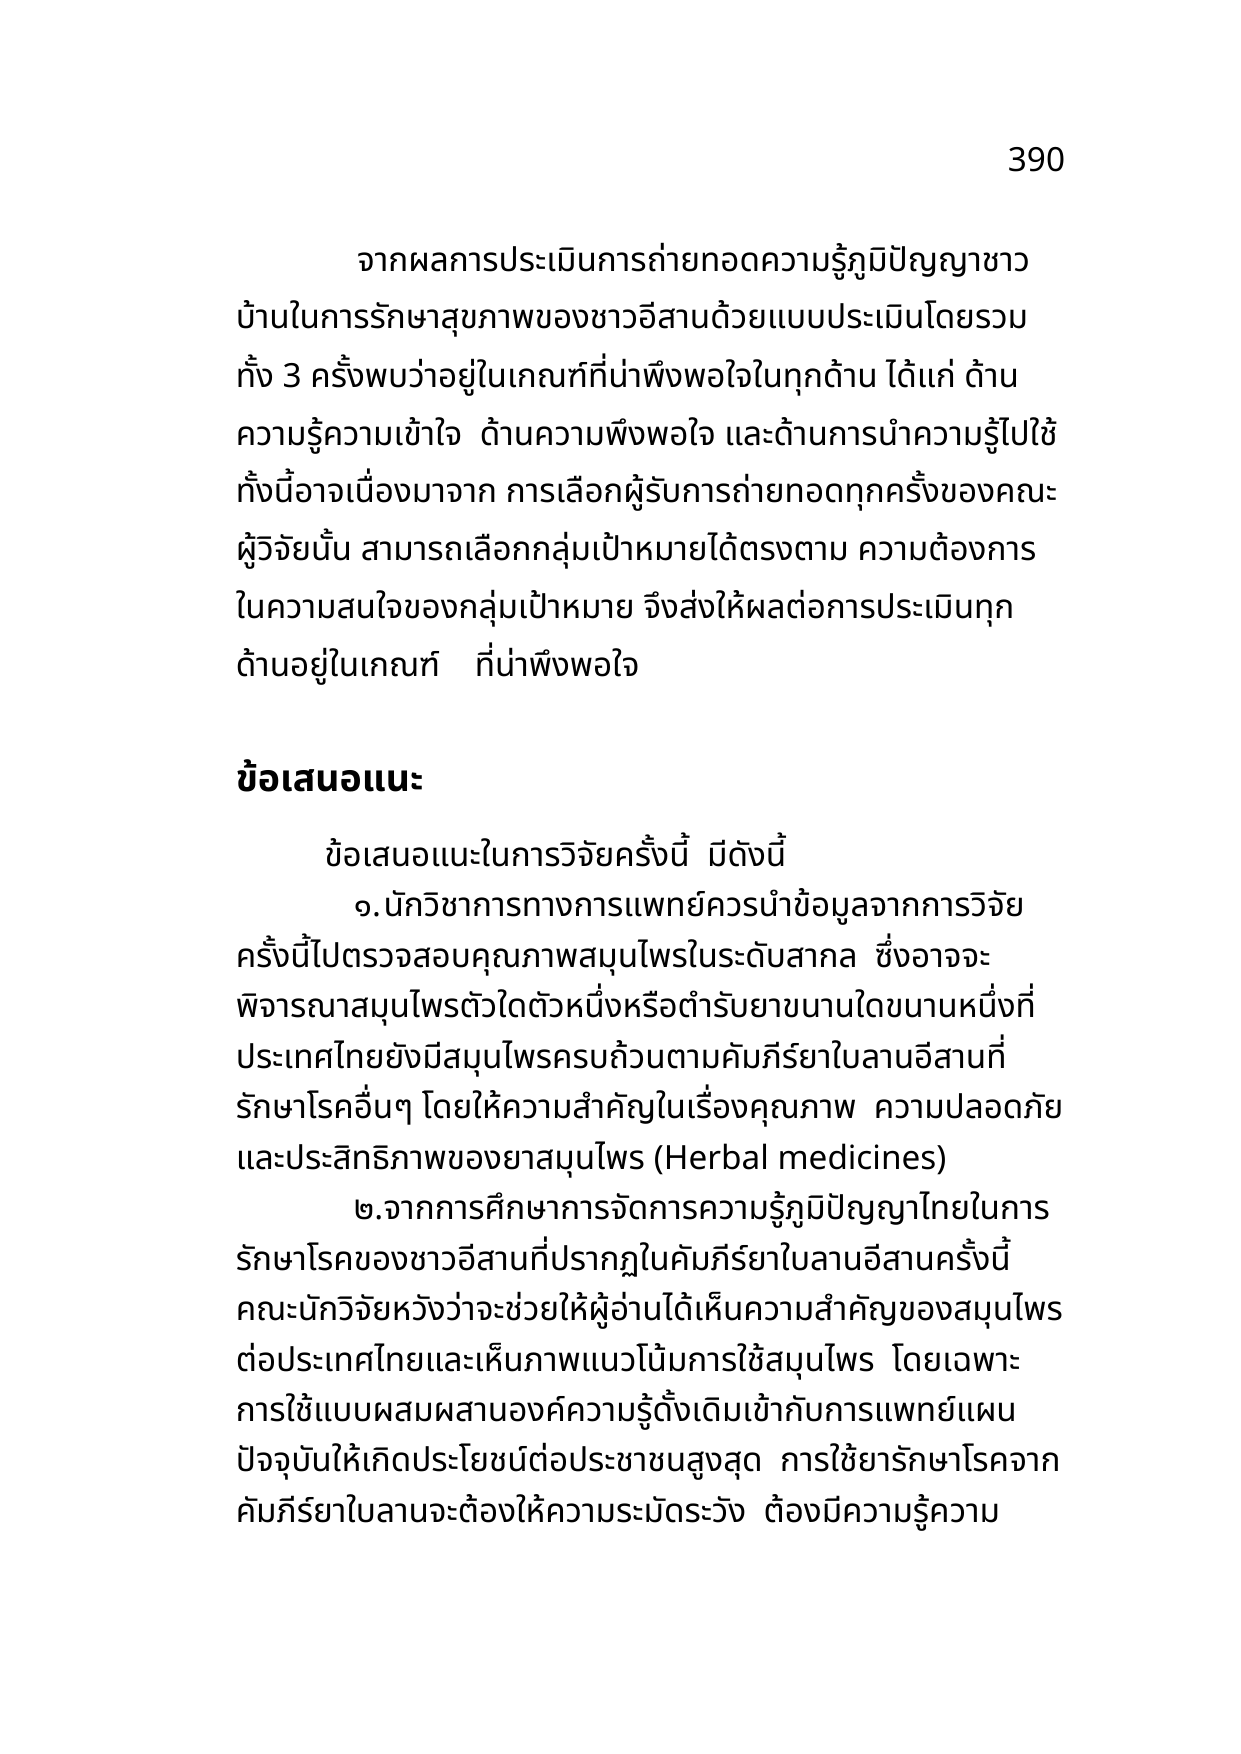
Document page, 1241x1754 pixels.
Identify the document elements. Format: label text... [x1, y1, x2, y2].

text ข้อเสนอแนะในการวิจัยครั้งนี้ มีดังนี้ [236, 831, 1065, 881]
text จากผลการประเมินการถ่ายทอดความรู้ภูมิปัญญาชาวบ้านในการรักษาสุขภาพของชาวอีสานด้วยแบบประเมินโดยรวมทั้ง 3 ครั้งพบว่าอยู่ในเกณฑ์ที่น่าพึงพอใจในทุกด้าน ได้แก่ ด้านความรู้ความเข้าใจ ด้านความพึงพอใจ และด้านการนำความรู้ไปใช้ ทั้งนี้อาจเนื่องมาจาก การเลือกผู้รับการถ่ายทอดทุกครั้งของคณะผู้วิจัยนั้น สามารถเลือกกลุ่มเป้าหมายได้ตรงตาม ความต้องการในความสนใจของกลุ่มเป้าหมาย จึงส่งให้ผลต่อการประเมินทุกด้านอยู่ในเกณฑ์ ที่น่าพึงพอใจ [236, 236, 1065, 692]
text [236, 1184, 1065, 1537]
text ข้อเสนอแนะ [236, 751, 1065, 808]
text ๑. นักวิชาการทางการแพทย์ควรนำข้อมูลจากการวิจัยครั้งนี้ไปตรวจสอบคุณภาพสมุนไพรในระดับสากล ซึ่งอาจจะพิจารณาสมุนไพรตัวใดตัวหนึ่งหรือตำรับยาขนานใดขนานหนึ่งที่ประเทศไทยยังมีสมุนไพรครบถ้วนตามคัมภีร์ยาใบลานอีสานที่รักษาโรคอื่นๆ โดยให้ความสำคัญในเรื่องคุณภาพ ความปลอดภัย และประสิทธิภาพของยาสมุนไพร (Herbal medicines) [236, 881, 1065, 1184]
